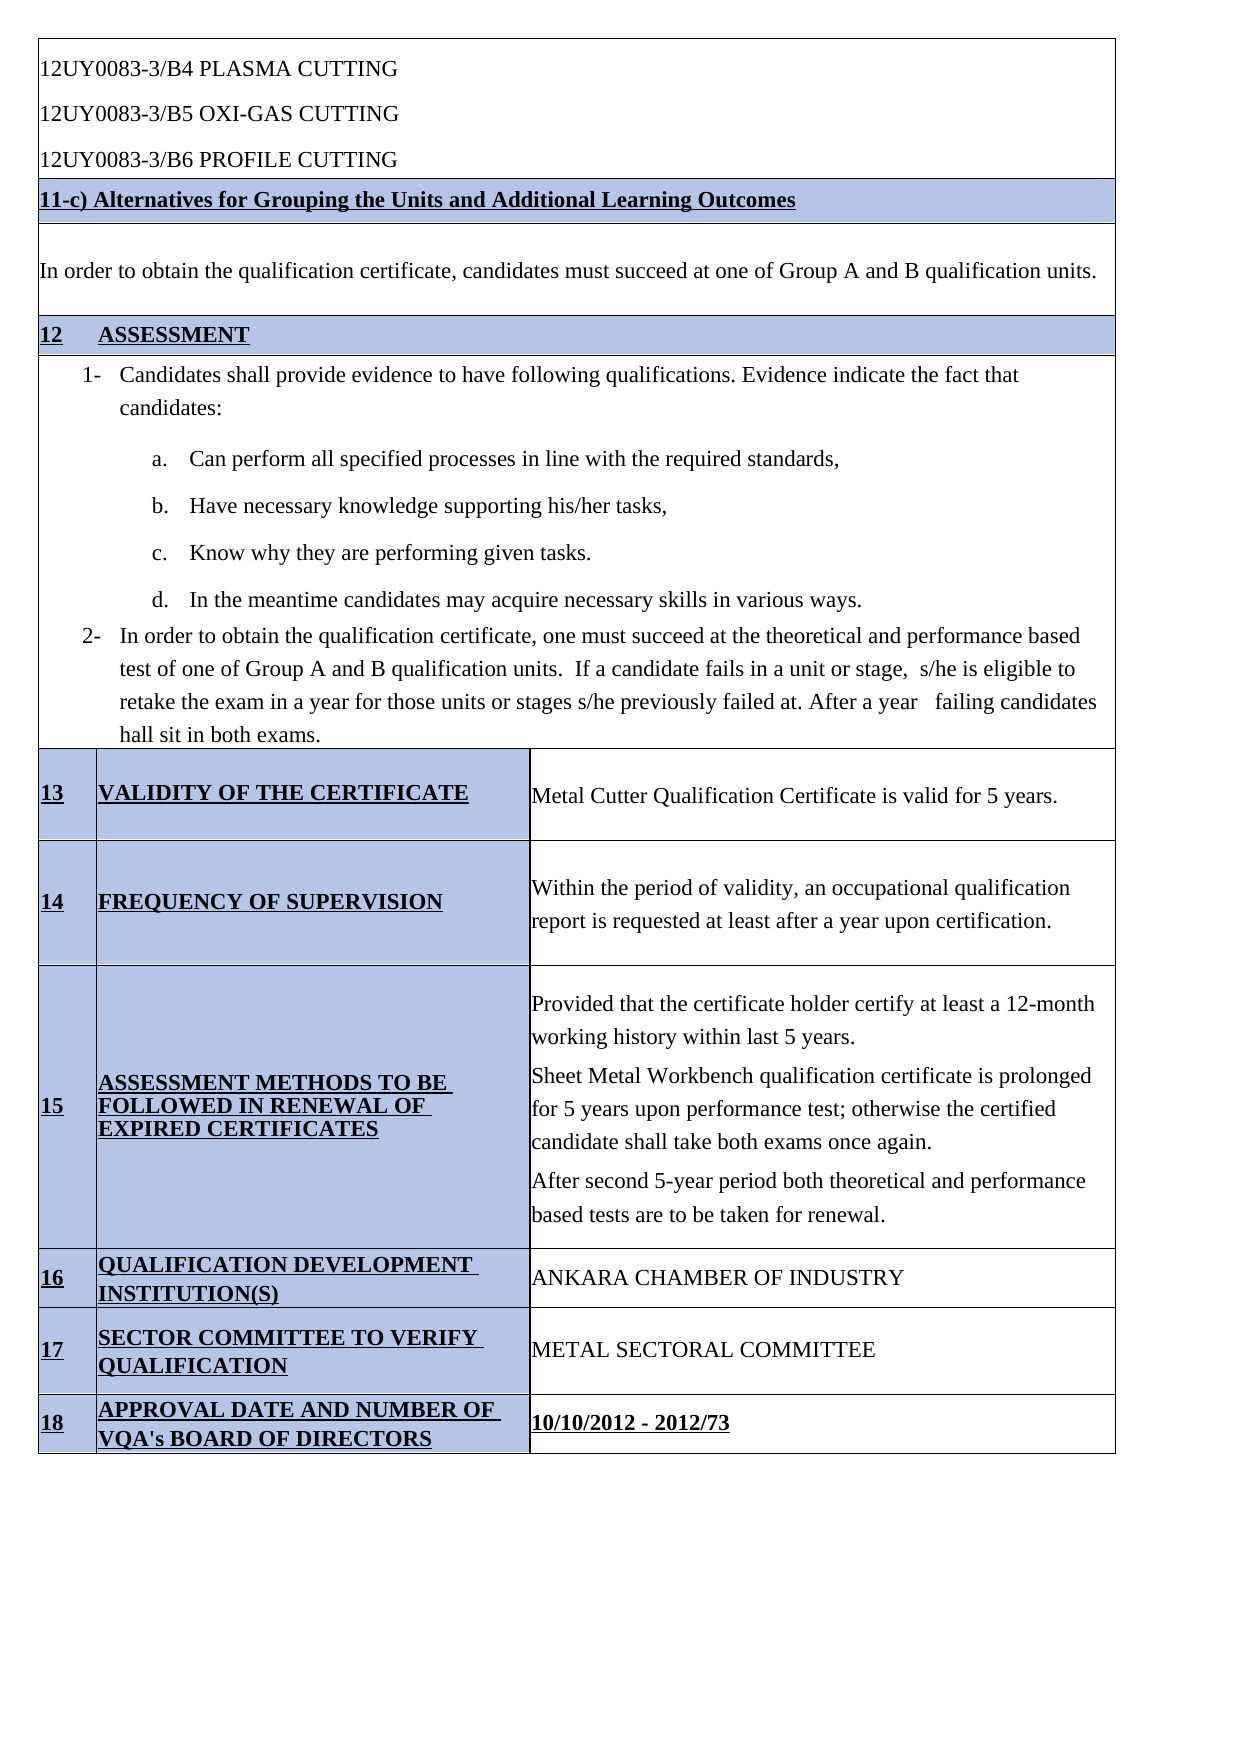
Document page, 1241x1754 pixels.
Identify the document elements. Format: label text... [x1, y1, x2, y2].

table_cell ANKARA CHAMBER OF INDUSTRY [531, 1249, 1115, 1307]
table_cell 10/10/2012 - 2012/73 [531, 1395, 1115, 1452]
table_cell 15 [39, 966, 96, 1248]
table_cell Metal Cutter Qualification Certificate is valid for 5 years. [531, 749, 1115, 839]
table_cell 11-c) Alternatives for Grouping the Units and Additional Learning Outcomes [39, 179, 1115, 222]
table_cell APPROVAL DATE AND NUMBER OF VQA's BOARD OF DIRECTORS [97, 1395, 529, 1452]
table_cell 13 [39, 749, 96, 839]
table_cell METAL SECTORAL COMMITTEE [531, 1308, 1115, 1393]
table_cell Within the period of validity, an occupational qualification report is requested at least after a year upon certification. [531, 841, 1115, 964]
table_cell 14 [39, 841, 96, 964]
table_cell SECTOR COMMITTEE TO VERIFY QUALIFICATION [97, 1308, 529, 1393]
table_cell 17 [39, 1308, 96, 1393]
table_cell In order to obtain the qualification certificate, candidates must succeed at one of Group A and B qualification units. [39, 224, 1115, 315]
table_cell 16 [39, 1249, 96, 1307]
table_cell Provided that the certificate holder certify at least a 12-month working history within last 5 years. Sheet Metal Workbench qualification certificate is prolonged for 5 years upon performance test; otherwise the certified candidate shall take both exams once again. After second 5-year period both theoretical and performance based tests are to be taken for renewal. [531, 966, 1115, 1248]
table_cell 12 [39, 316, 97, 354]
table_cell ASSESSMENT [97, 316, 1115, 354]
table_cell Candidates shall provide evidence to have following qualifications. Evidence indicate the fact that candidates: Can perform all specified processes in line with the required standards, Have necessary knowledge supporting his/her tasks, Know why they are performing given tasks. In the meantime candidates may acquire necessary skills in various ways. In order to obtain the qualification certificate, one must succeed at the theoretical and performance based test of one of Group A and B qualification units. If a candidate fails in a unit or stage, s/he is eligible to retake the exam in a year for those units or stages s/he previously failed at. After a year failing candidates hall sit in both exams. [39, 356, 1115, 747]
table_cell QUALIFICATION DEVELOPMENT INSTITUTION(S) [97, 1249, 529, 1307]
table_cell ASSESSMENT METHODS TO BE FOLLOWED IN RENEWAL OF EXPIRED CERTIFICATES [97, 966, 529, 1248]
table_header 12UY0083-3/B4 PLASMA CUTTING 12UY0083-3/B5 OXI-GAS CUTTING 12UY0083-3/B6 PROFILE CUTTING [39, 39, 1115, 177]
table_cell VALIDITY OF THE CERTIFICATE [97, 749, 529, 839]
table_cell 18 [39, 1395, 96, 1452]
table_cell FREQUENCY OF SUPERVISION [97, 841, 529, 964]
